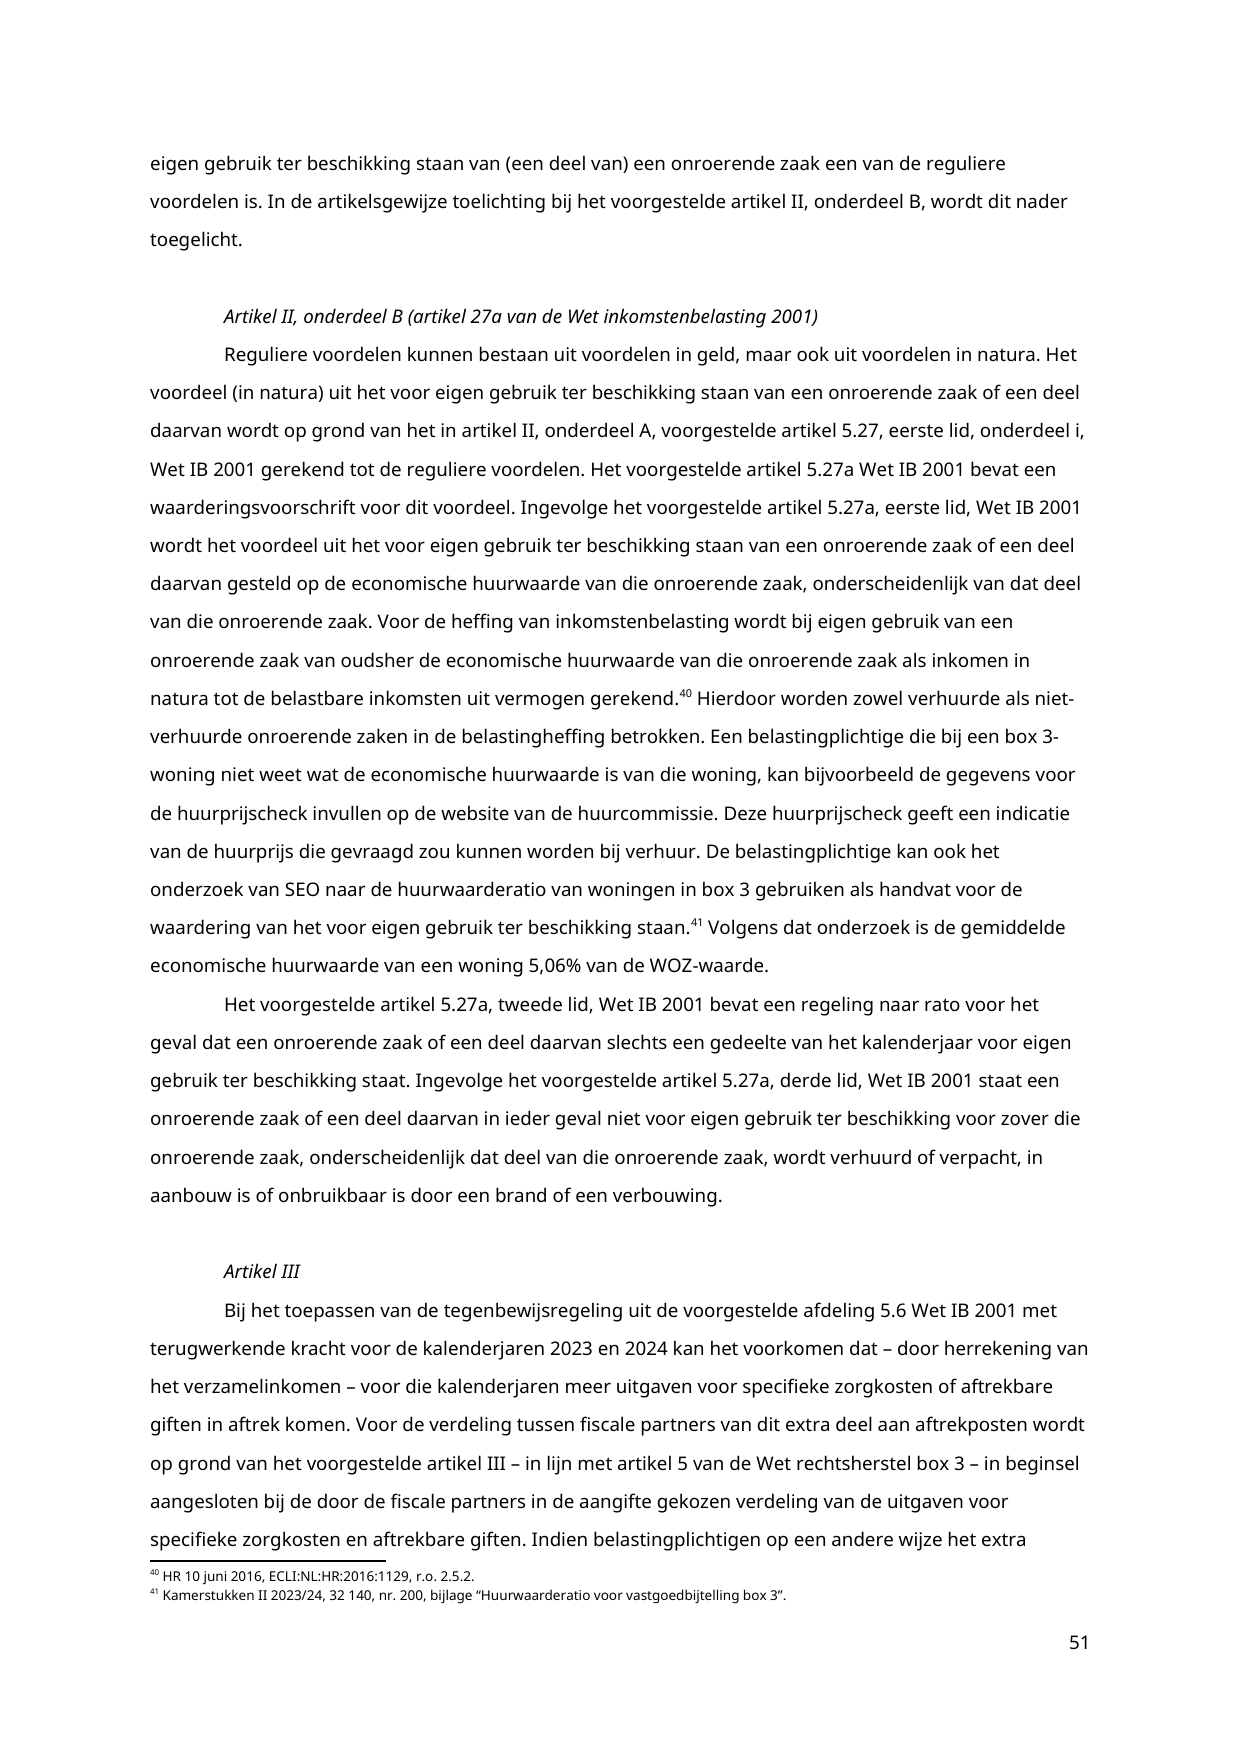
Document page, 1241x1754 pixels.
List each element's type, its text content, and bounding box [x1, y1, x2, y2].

text Reguliere voordelen kunnen bestaan uit voordelen in geld, maar ook uit voordelen in natura. Het voordeel (in natura) uit het voor eigen gebruik ter beschikking staan van een onroerende zaak of een deel daarvan wordt op grond van het in artikel II, onderdeel A, voorgestelde artikel 5.27, eerste lid, onderdeel i, Wet IB 2001 gerekend tot de reguliere voordelen. Het voorgestelde artikel 5.27a Wet IB 2001 bevat een waarderingsvoorschrift voor dit voordeel. Ingevolge het voorgestelde artikel 5.27a, eerste lid, Wet IB 2001 wordt het voordeel uit het voor eigen gebruik ter beschikking staan van een onroerende zaak of een deel daarvan gesteld op de economische huurwaarde van die onroerende zaak, onderscheidenlijk van dat deel van die onroerende zaak. Voor de heffing van inkomstenbelasting wordt bij eigen gebruik van een onroerende zaak van oudsher de economische huurwaarde van die onroerende zaak als inkomen in natura tot de belastbare inkomsten uit vermogen gerekend. Hierdoor worden zowel verhuurde als niet-verhuurde onroerende zaken in de belastingheffing betrokken. Een belastingplichtige die bij een box 3-woning niet weet wat de economische huurwaarde is van die woning, kan bijvoorbeeld de gegevens voor de huurprijscheck invullen op de website van de huurcommissie. Deze huurprijscheck geeft een indicatie van de huurprijs die gevraagd zou kunnen worden bij verhuur. De belastingplichtige kan ook het onderzoek van SEO naar de huurwaarderatio van woningen in box 3 gebruiken als handvat voor de waardering van het voor eigen gebruik ter beschikking staan. Volgens dat onderzoek is de gemiddelde economische huurwaarde van een woning 5,06% van de WOZ-waarde. [150, 341, 1090, 978]
text Artikel III [150, 1259, 1090, 1284]
text Artikel II, onderdeel B (artikel 27a van de Wet inkomstenbelasting 2001) [150, 303, 1090, 328]
text Het voorgestelde artikel 5.27a, tweede lid, Wet IB 2001 bevat een regeling naar rato voor het geval dat een onroerende zaak of een deel daarvan slechts een gedeelte van het kalenderjaar voor eigen gebruik ter beschikking staat. Ingevolge het voorgestelde artikel 5.27a, derde lid, Wet IB 2001 staat een onroerende zaak of een deel daarvan in ieder geval niet voor eigen gebruik ter beschikking voor zover die onroerende zaak, onderscheidenlijk dat deel van die onroerende zaak, wordt verhuurd of verpacht, in aanbouw is of onbruikbaar is door een brand of een verbouwing. [150, 991, 1090, 1208]
